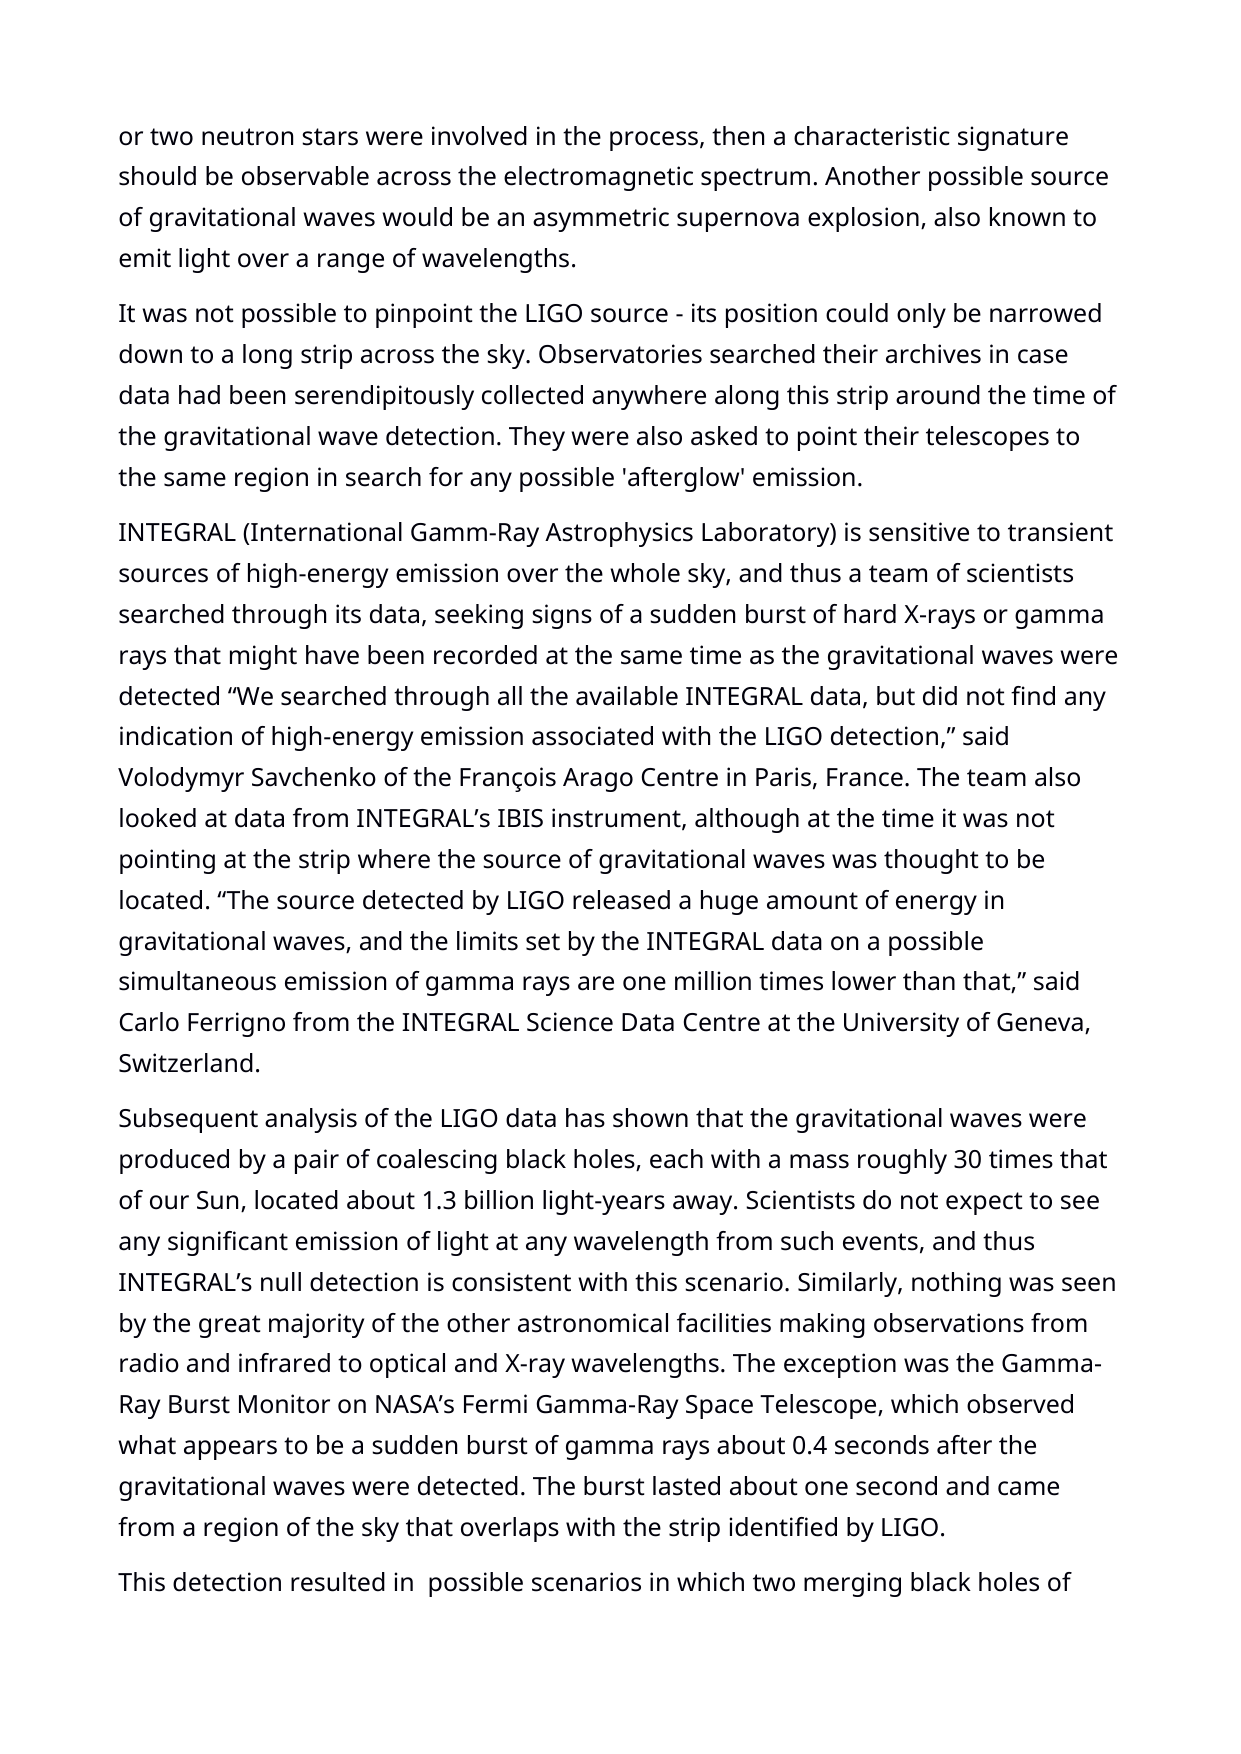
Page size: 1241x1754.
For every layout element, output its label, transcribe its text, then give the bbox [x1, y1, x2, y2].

text Subsequent analysis of the LIGO data has shown that the gravitational waves were produced by a pair of coalescing black holes, each with a mass roughly 30 times that of our Sun, located about 1.3 billion light-years away. Scientists do not expect to see any significant emission of light at any wavelength from such events, and thus INTEGRAL’s null detection is consistent with this scenario. Similarly, nothing was seen by the great majority of the other astronomical facilities making observations from radio and infrared to optical and X-ray wavelengths. The exception was the Gamma-Ray Burst Monitor on NASA’s Fermi Gamma-Ray Space Telescope, which observed what appears to be a sudden burst of gamma rays about 0.4 seconds after the gravitational waves were detected. The burst lasted about one second and came from a region of the sky that overlaps with the strip identified by LIGO. [118, 1101, 1122, 1543]
text It was not possible to pinpoint the LIGO source - its position could only be narrowed down to a long strip across the sky. Observatories searched their archives in case data had been serendipitously collected anywhere along this strip around the time of the gravitational wave detection. They were also asked to point their telescopes to the same region in search for any possible 'afterglow' emission. [118, 296, 1122, 493]
text INTEGRAL (International Gamm-Ray Astrophysics Laboratory) is sensitive to transient sources of high-energy emission over the whole sky, and thus a team of scientists searched through its data, seeking signs of a sudden burst of hard X-rays or gamma rays that might have been recorded at the same time as the gravitational waves were detected “We searched through all the available INTEGRAL data, but did not find any indication of high-energy emission associated with the LIGO detection,” said Volodymyr Savchenko of the François Arago Centre in Paris, France. The team also looked at data from INTEGRAL’s IBIS instrument, although at the time it was not pointing at the strip where the source of gravitational waves was thought to be located. “The source detected by LIGO released a huge amount of energy in gravitational waves, and the limits set by the INTEGRAL data on a possible simultaneous emission of gamma rays are one million times lower than that,” said Carlo Ferrigno from the INTEGRAL Science Data Centre at the University of Geneva, Switzerland. [118, 515, 1122, 1080]
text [118, 118, 1122, 275]
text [118, 1565, 1122, 1599]
